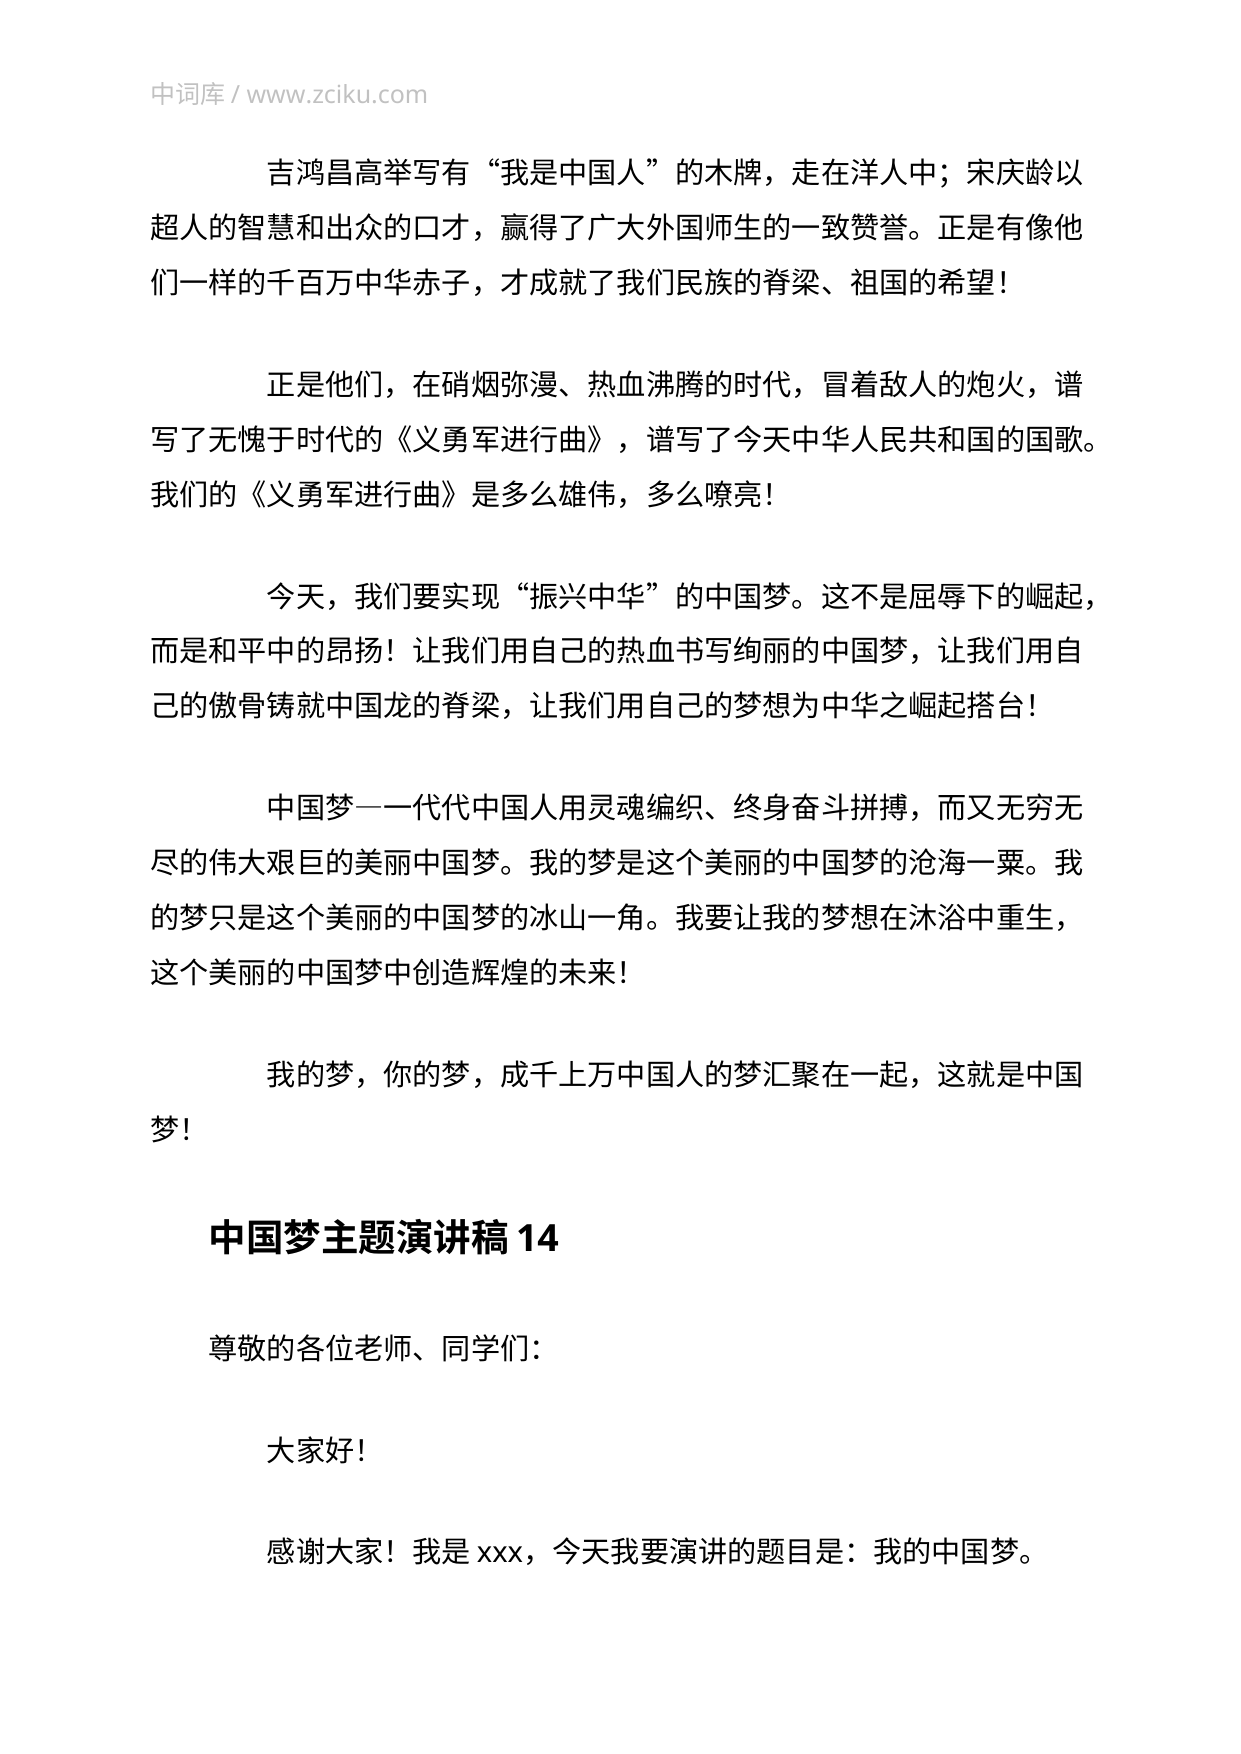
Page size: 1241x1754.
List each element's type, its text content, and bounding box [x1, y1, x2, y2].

text 今天，我们要实现“振兴中华”的中国梦。这不是屈辱下的崛起，而是和平中的昂扬！让我们用自己的热血书写绚丽的中国梦，让我们用自己的傲骨铸就中国龙的脊梁，让我们用自己的梦想为中华之崛起搭台！ [150, 573, 1090, 725]
text 中国梦主题演讲稿14 [150, 1208, 1090, 1262]
text 正是他们，在硝烟弥漫、热血沸腾的时代，冒着敌人的炮火，谱写了无愧于时代的《义勇军进行曲》，谱写了今天中华人民共和国的国歌。我们的《义勇军进行曲》是多么雄伟，多么嘹亮！ [150, 362, 1090, 514]
text 尊敬的各位老师、同学们： [150, 1325, 1090, 1368]
text 中国梦—一代代中国人用灵魂编织、终身奋斗拼搏，而又无穷无尽的伟大艰巨的美丽中国梦。我的梦是这个美丽的中国梦的沧海一粟。我的梦只是这个美丽的中国梦的冰山一角。我要让我的梦想在沐浴中重生，这个美丽的中国梦中创造辉煌的未来！ [150, 785, 1090, 992]
text 感谢大家！我是xxx，今天我要演讲的题目是：我的中国梦。 [150, 1529, 1090, 1571]
text 我的梦，你的梦，成千上万中国人的梦汇聚在一起，这就是中国梦！ [150, 1051, 1090, 1148]
text 大家好！ [150, 1427, 1090, 1469]
text 吉鸿昌高举写有“我是中国人”的木牌，走在洋人中；宋庆龄以超人的智慧和出众的口才，赢得了广大外国师生的一致赞誉。正是有像他们一样的千百万中华赤子，才成就了我们民族的脊梁、祖国的希望！ [150, 150, 1090, 302]
